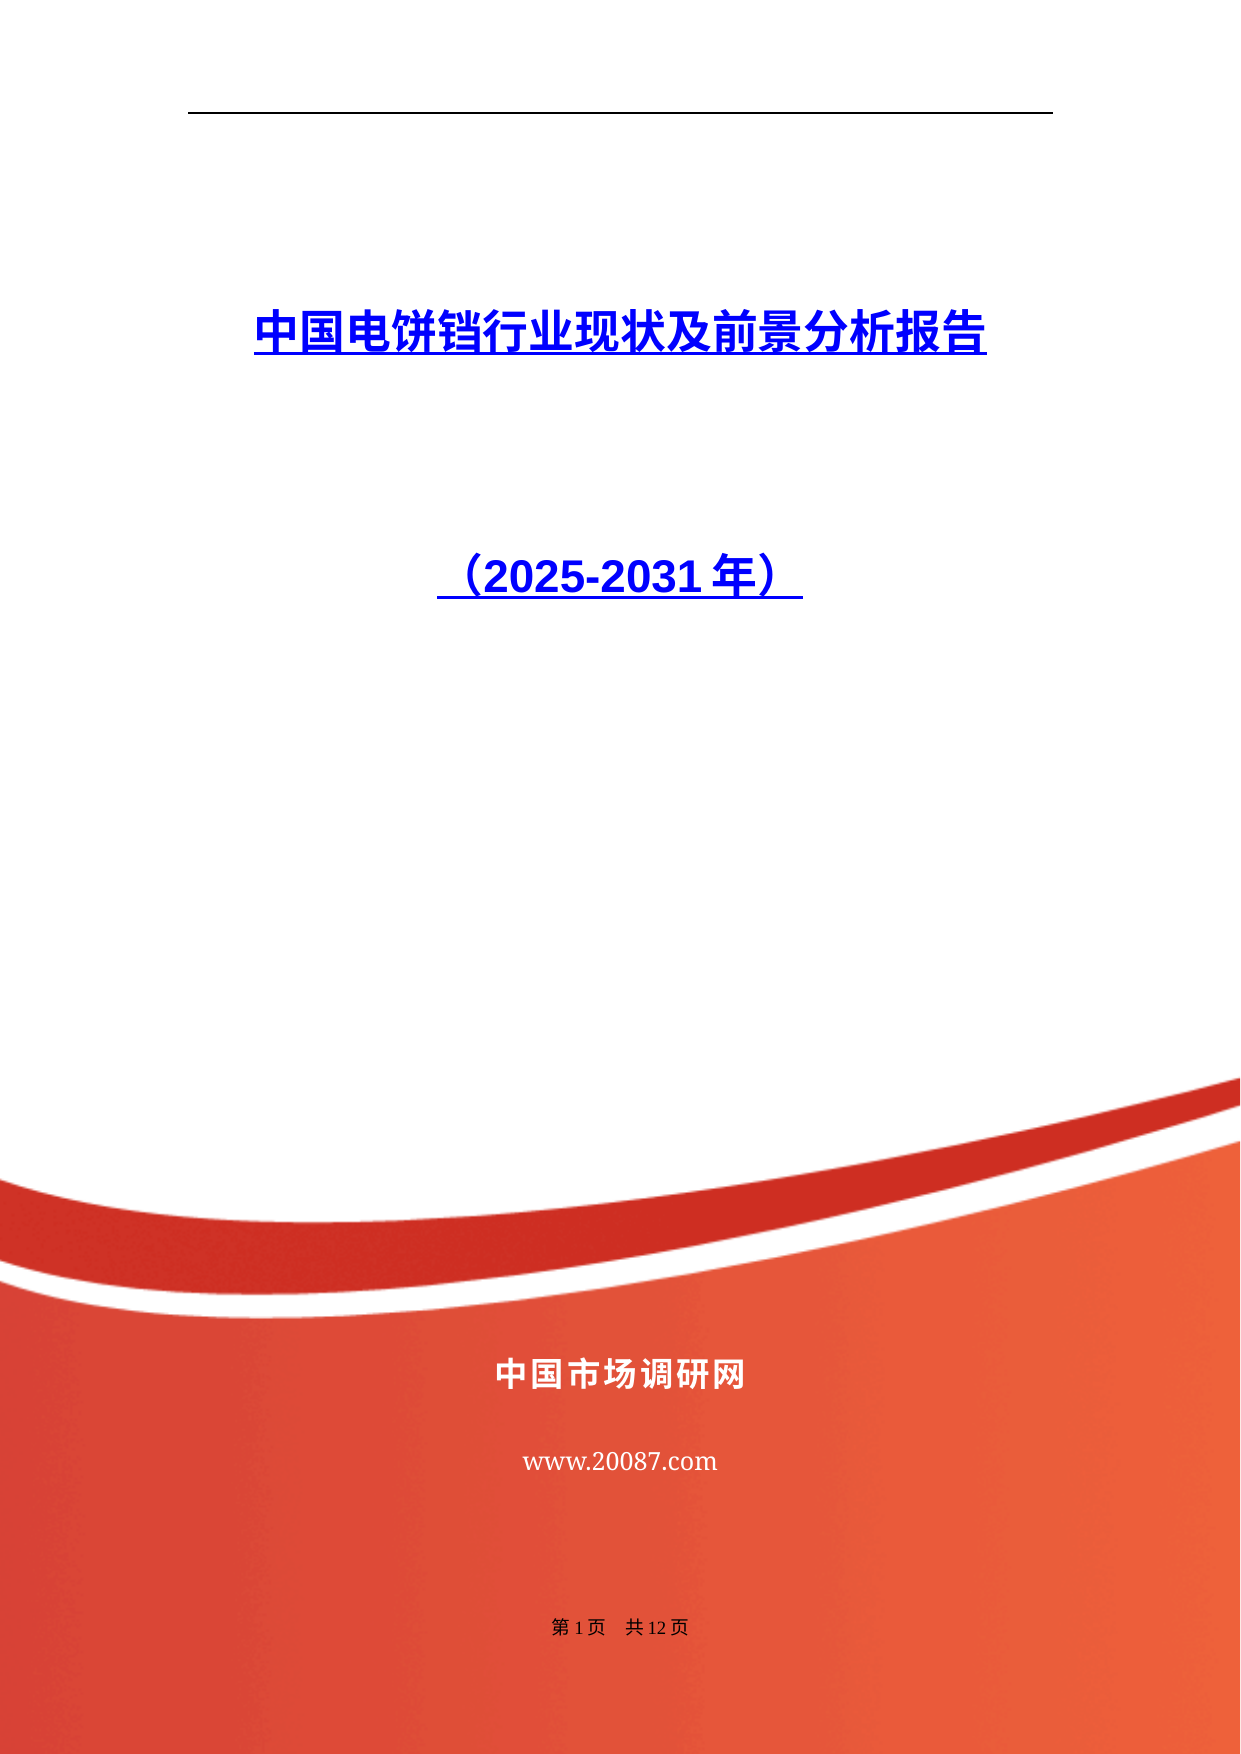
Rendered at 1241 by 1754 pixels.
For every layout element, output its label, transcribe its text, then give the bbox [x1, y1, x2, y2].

table_header 中国电饼铛行业现状及前景分析报告（2025-2031年） [188, 207, 1053, 773]
text www.20087.com [187, 1428, 1053, 1493]
picture [0, 1006, 1241, 1754]
subtitle 中国市场调研网 [187, 1339, 1053, 1404]
